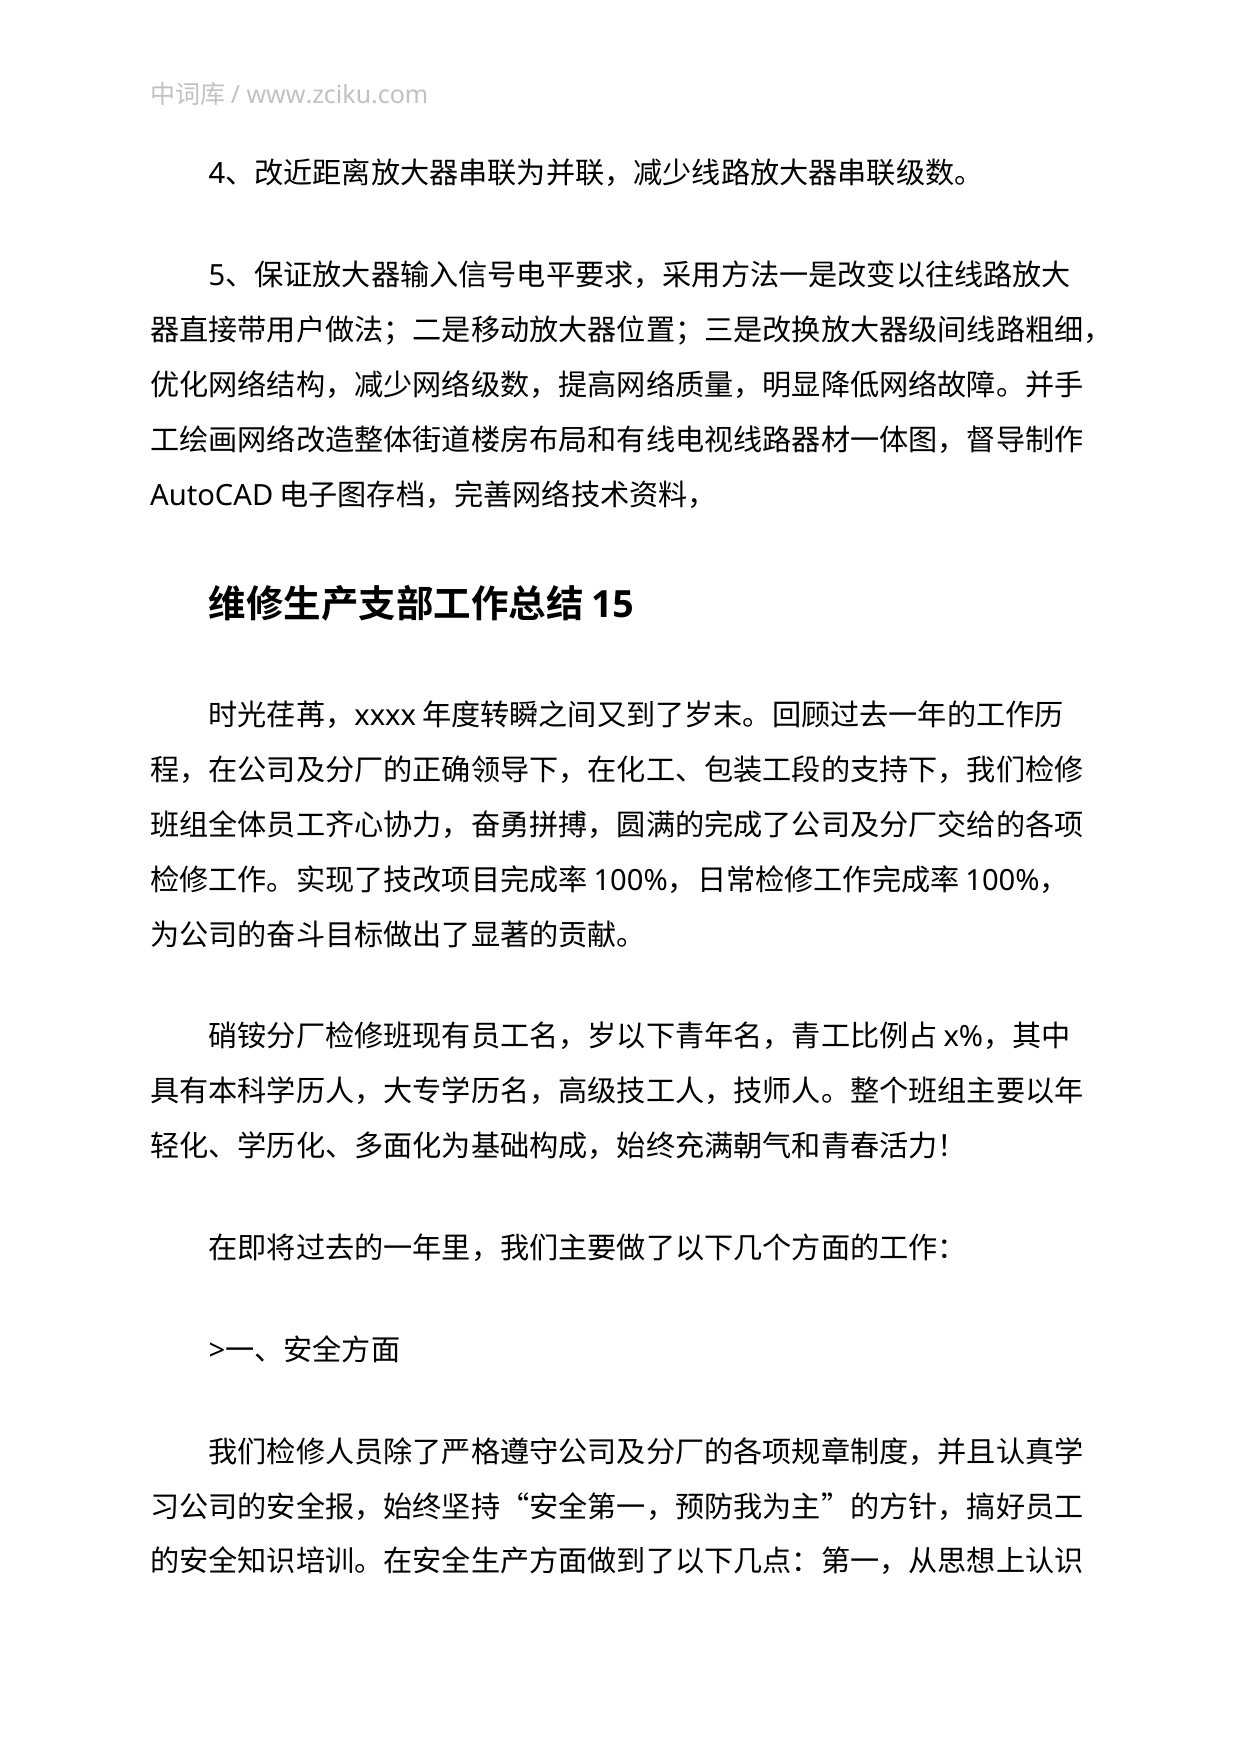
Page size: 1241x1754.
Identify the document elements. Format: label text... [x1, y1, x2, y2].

text 4、改近距离放大器串联为并联，减少线路放大器串联级数。 [150, 150, 1090, 192]
text 时光荏苒，xxxx年度转瞬之间又到了岁末。回顾过去一年的工作历程，在公司及分厂的正确领导下，在化工、包装工段的支持下，我们检修班组全体员工齐心协力，奋勇拼搏，圆满的完成了公司及分厂交给的各项检修工作。实现了技改项目完成率100%，日常检修工作完成率100%，为公司的奋斗目标做出了显著的贡献。 [150, 691, 1090, 953]
text 硝铵分厂检修班现有员工名，岁以下青年名，青工比例占x%，其中具有本科学历人，大专学历名，高级技工人，技师人。整个班组主要以年轻化、学历化、多面化为基础构成，始终充满朝气和青春活力！ [150, 1013, 1090, 1165]
text >一、安全方面 [150, 1326, 1090, 1369]
text 在即将过去的一年里，我们主要做了以下几个方面的工作： [150, 1224, 1090, 1267]
text 维修生产支部工作总结15 [150, 574, 1090, 628]
text 5、保证放大器输入信号电平要求，采用方法一是改变以往线路放大器直接带用户做法；二是移动放大器位置；三是改换放大器级间线路粗细，优化网络结构，减少网络级数，提高网络质量，明显降低网络故障。并手工绘画网络改造整体街道楼房布局和有线电视线路器材一体图，督导制作AutoCAD电子图存档，完善网络技术资料， [150, 252, 1090, 514]
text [150, 1428, 1090, 1580]
